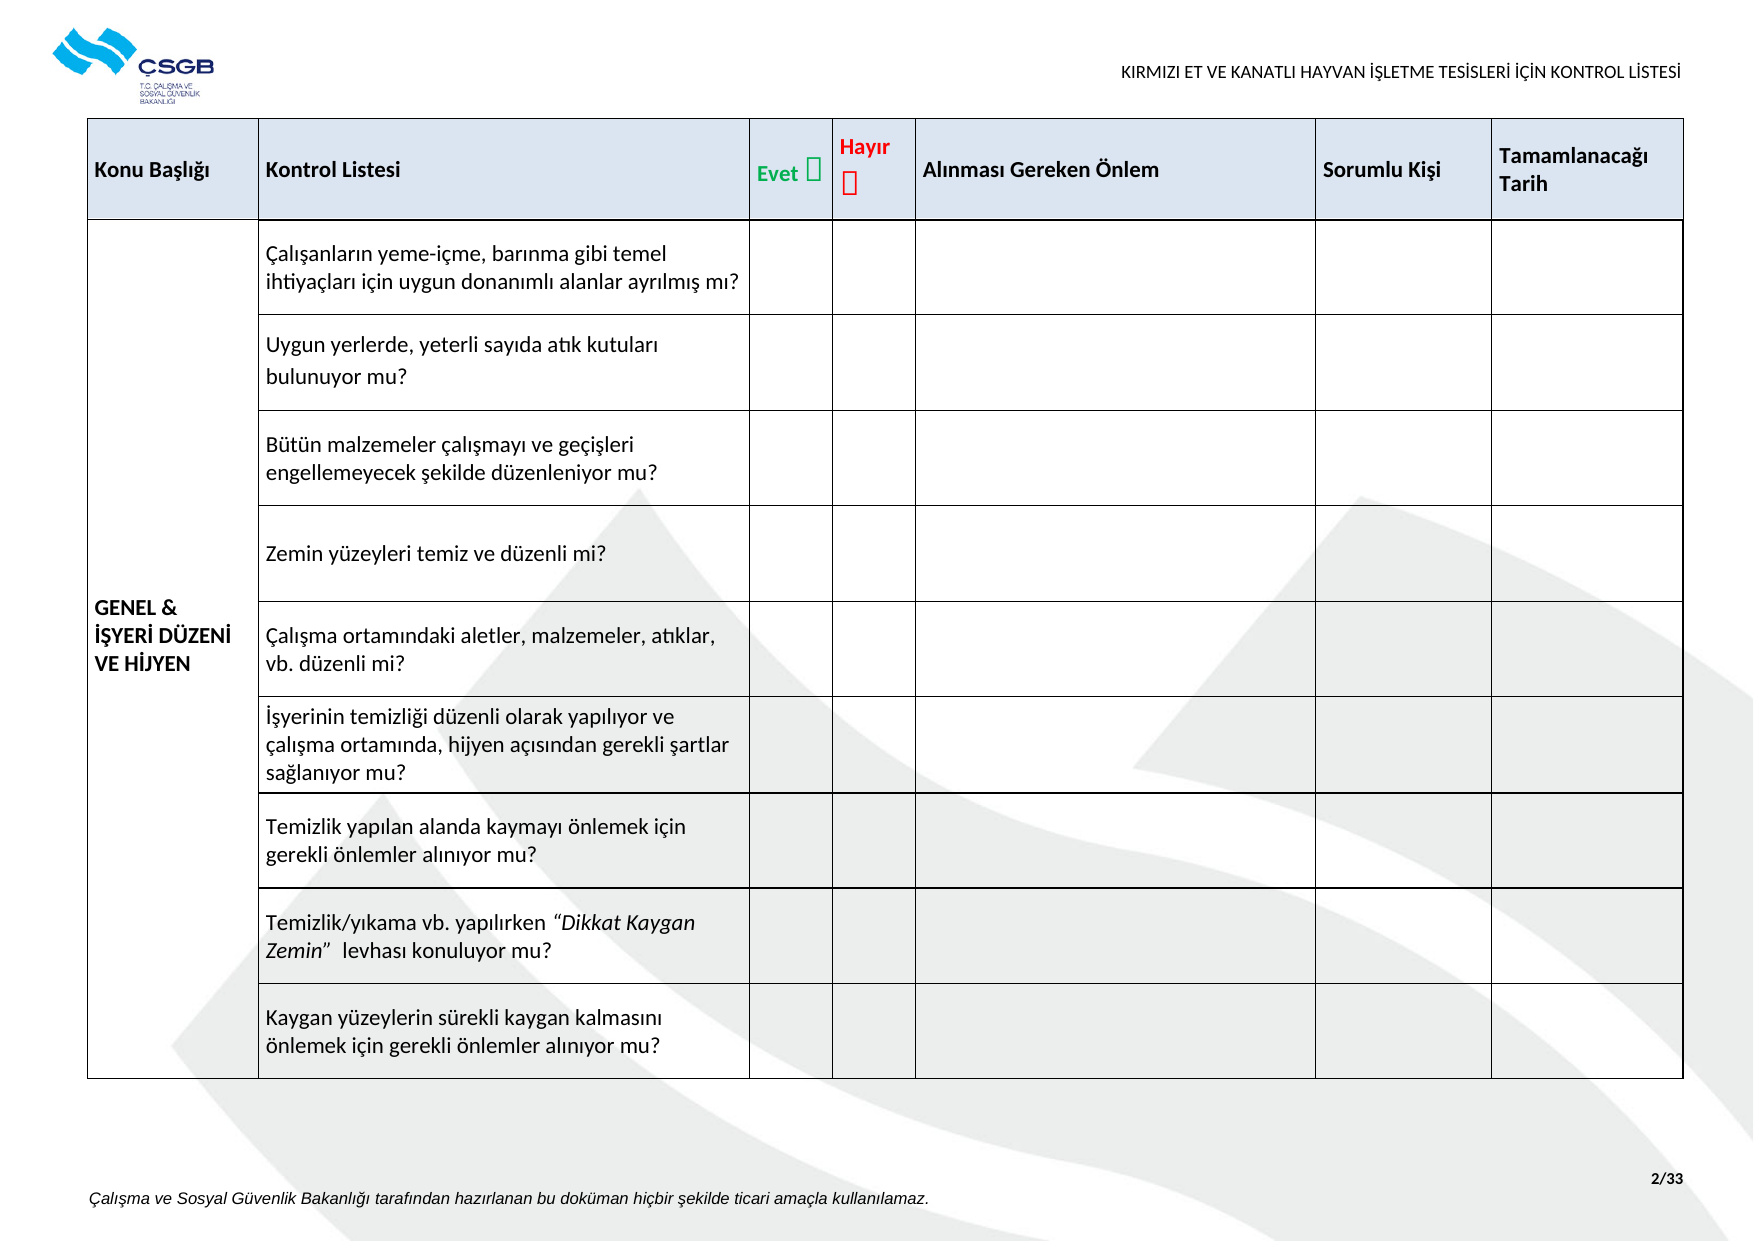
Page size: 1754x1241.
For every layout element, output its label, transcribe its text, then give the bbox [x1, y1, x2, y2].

table_cell [1316, 602, 1491, 696]
table_header Hayır  [833, 119, 915, 218]
table_cell [1316, 221, 1491, 314]
picture [52, 27, 214, 104]
table_cell [750, 506, 832, 601]
table_cell [916, 221, 1315, 314]
table_cell [1316, 506, 1491, 601]
table_cell [750, 794, 832, 887]
table_cell [1492, 506, 1682, 601]
table_cell [750, 889, 832, 983]
table_cell [1316, 984, 1491, 1078]
table_cell [1492, 697, 1682, 792]
table_cell [833, 889, 915, 983]
table_header Sorumlu Kişi [1316, 119, 1491, 218]
table_cell Temizlik/yıkama vb. yapılırken “Dikkat Kaygan Zemin” levhası konuluyor mu? [259, 889, 749, 983]
table_cell [1492, 984, 1682, 1078]
table_cell [1492, 889, 1682, 983]
table_cell Zemin yüzeyleri temiz ve düzenli mi? [259, 506, 749, 601]
table_cell [750, 411, 832, 505]
table_cell [833, 697, 915, 792]
table_cell [1316, 315, 1491, 409]
table_cell [833, 984, 915, 1078]
table_cell [916, 794, 1315, 887]
table_cell [916, 411, 1315, 505]
table_cell [1492, 602, 1682, 696]
table_cell [833, 221, 915, 314]
table_cell [750, 697, 832, 792]
table_cell [916, 506, 1315, 601]
table_cell Temizlik yapılan alanda kaymayı önlemek için gerekli önlemler alınıyor mu? [259, 794, 749, 887]
table_cell Uygun yerlerde, yeterli sayıda atık kutuları bulunuyor mu? [259, 315, 749, 409]
table_cell [833, 315, 915, 409]
table_cell [1316, 697, 1491, 792]
table_cell Çalışanların yeme-içme, barınma gibi temel ihtiyaçları için uygun donanımlı alanlar ayrılmış mı? [259, 221, 749, 314]
table_cell [833, 602, 915, 696]
table_header Kontrol Listesi [259, 119, 749, 218]
table_cell GENEL & İŞYERİ DÜZENİ VE HİJYEN [88, 220, 258, 1078]
table_header Alınması Gereken Önlem [916, 119, 1315, 218]
table_cell [833, 506, 915, 601]
table_cell [1492, 411, 1682, 505]
table_cell Çalışma ortamındaki aletler, malzemeler, atıklar, vb. düzenli mi? [259, 602, 749, 696]
table_cell [833, 794, 915, 887]
table_cell [750, 315, 832, 409]
table_cell [1316, 794, 1491, 887]
table_cell [750, 984, 832, 1078]
table_cell [916, 984, 1315, 1078]
table_header Tamamlanacağı Tarih [1492, 119, 1683, 218]
table_cell [1316, 411, 1491, 505]
table_cell Kaygan yüzeylerin sürekli kaygan kalmasını önlemek için gerekli önlemler alınıyor mu? [259, 984, 749, 1078]
table_cell [1316, 889, 1491, 983]
table_header Konu Başlığı [88, 119, 258, 218]
table_cell [916, 315, 1315, 409]
table_cell [750, 221, 832, 314]
table_cell İşyerinin temizliği düzenli olarak yapılıyor ve çalışma ortamında, hijyen açısından gerekli şartlar sağlanıyor mu? [259, 697, 749, 792]
table_cell [1492, 315, 1682, 409]
table_cell [916, 602, 1315, 696]
table_cell [1492, 221, 1682, 314]
table_header Evet  [750, 119, 832, 218]
table_cell [833, 411, 915, 505]
table_cell [916, 889, 1315, 983]
table_cell [916, 697, 1315, 792]
picture [158, 477, 1754, 1241]
table_cell [750, 602, 832, 696]
table_cell Bütün malzemeler çalışmayı ve geçişleri engellemeyecek şekilde düzenleniyor mu? [259, 411, 749, 505]
table_cell [1492, 794, 1682, 887]
